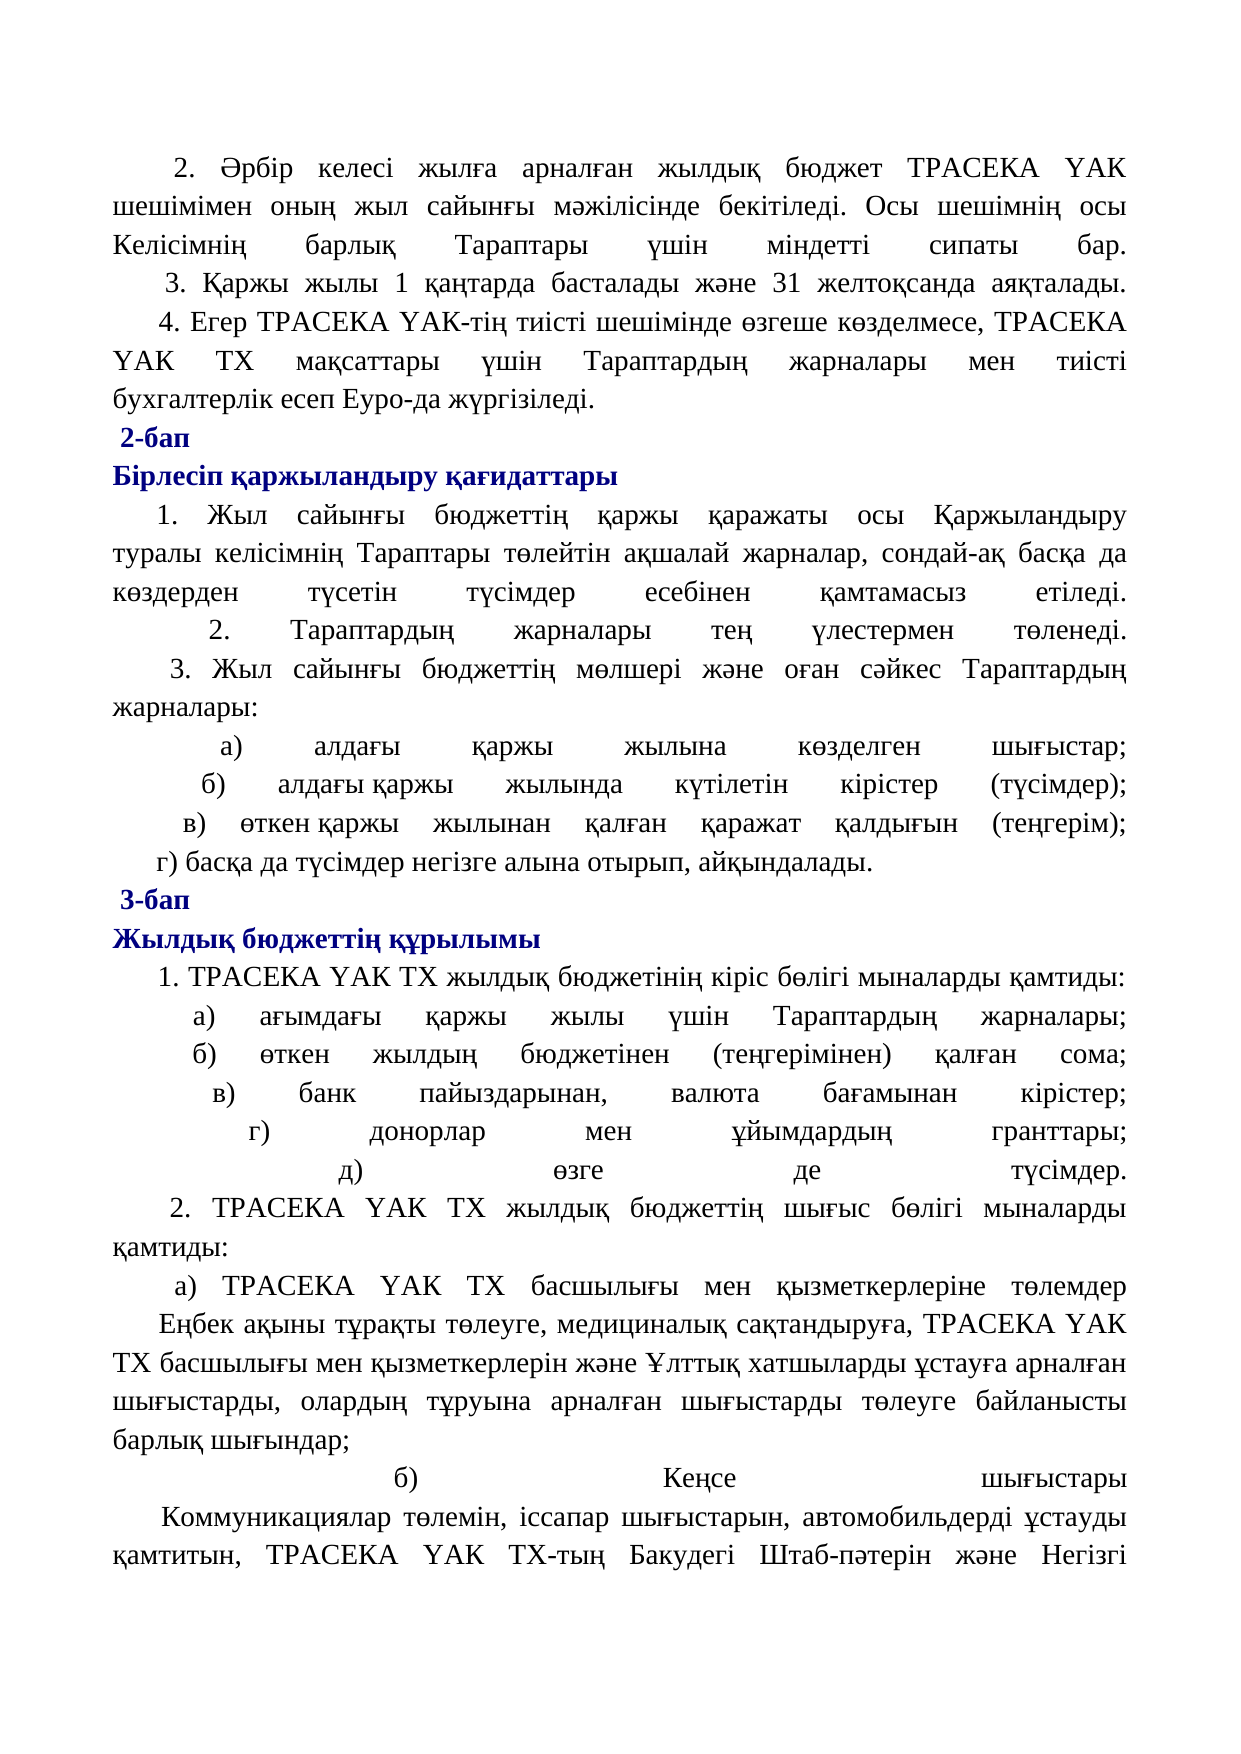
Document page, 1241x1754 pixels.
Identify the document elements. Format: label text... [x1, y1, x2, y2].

text 1. Жыл сайынғы бюджеттің қаржы қаражаты осы Қаржыландыру туралы келісімнің Тараптары төлейтін ақшалай жарналар, сондай-ақ басқа да көздерден түсетін түсімдер есебінен қамтамасыз етіледі. 2. Тараптардың жарналары тең үлестермен төленеді. 3. Жыл сайынғы бюджеттің мөлшері және оған сәйкес Тараптардың жарналары: а) алдағы қаржы жылына көзделген шығыстар; б) алдағы қаржы жылында күтілетін кірістер (түсімдер); в) өткен қаржы жылынан қалған қаражат қалдығын (теңгерім); г) басқа да түсімдер негізге алына отырып, айқындалады. [112, 497, 1128, 877]
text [112, 1460, 1128, 1571]
text 1. ТРАСЕКА ҮАК ТХ жылдық бюджетінің кіріс бөлігі мыналарды қамтиды: а) ағымдағы қаржы жылы үшін Тараптардың жарналары; б) өткен жылдың бюджетінен (теңгерімінен) қалған сома; в) банк пайыздарынан, валюта бағамынан кірістер; г) донорлар мен ұйымдардың гранттары; д) өзге де түсімдер. 2. ТРАСЕКА ҮАК ТХ жылдық бюджеттің шығыс бөлігі мыналарды қамтиды: а) ТРАСЕКА ҮАК ТХ басшылығы мен қызметкерлеріне төлемдер Еңбек ақыны тұрақты төлеуге, медициналық сақтандыруға, ТРАСЕКА ҮАК ТХ басшылығы мен қызметкерлерін және Ұлттық хатшыларды ұстауға арналған шығыстарды, олардың тұруына арналған шығыстарды төлеуге байланысты барлық шығындар; [112, 959, 1128, 1455]
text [112, 150, 1128, 415]
text 3-бап Жылдық бюджеттің құрылымы [112, 882, 1128, 954]
text 2-бап Бірлесіп қаржыландыру қағидаттары [112, 420, 1128, 492]
